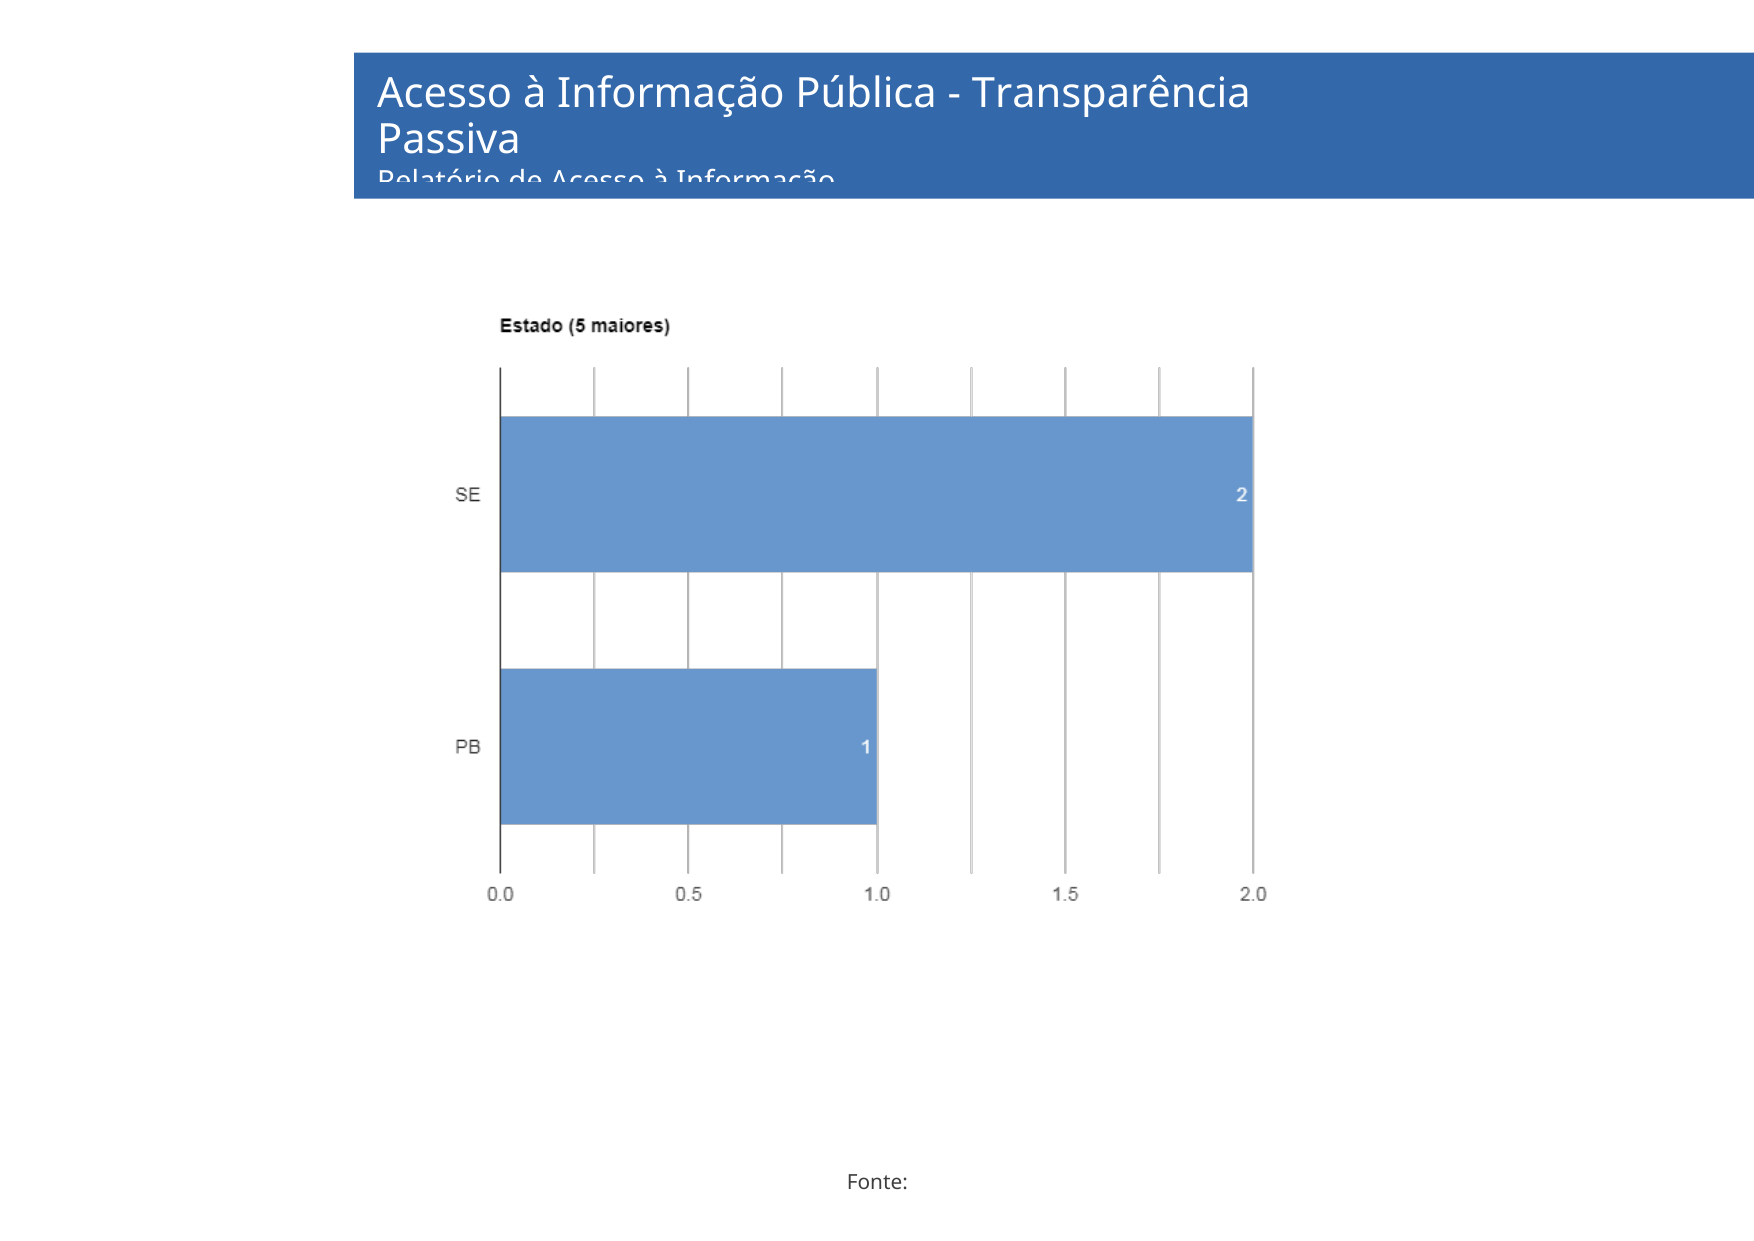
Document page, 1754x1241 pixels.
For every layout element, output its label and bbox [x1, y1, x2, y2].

picture [267, 211, 1487, 1029]
